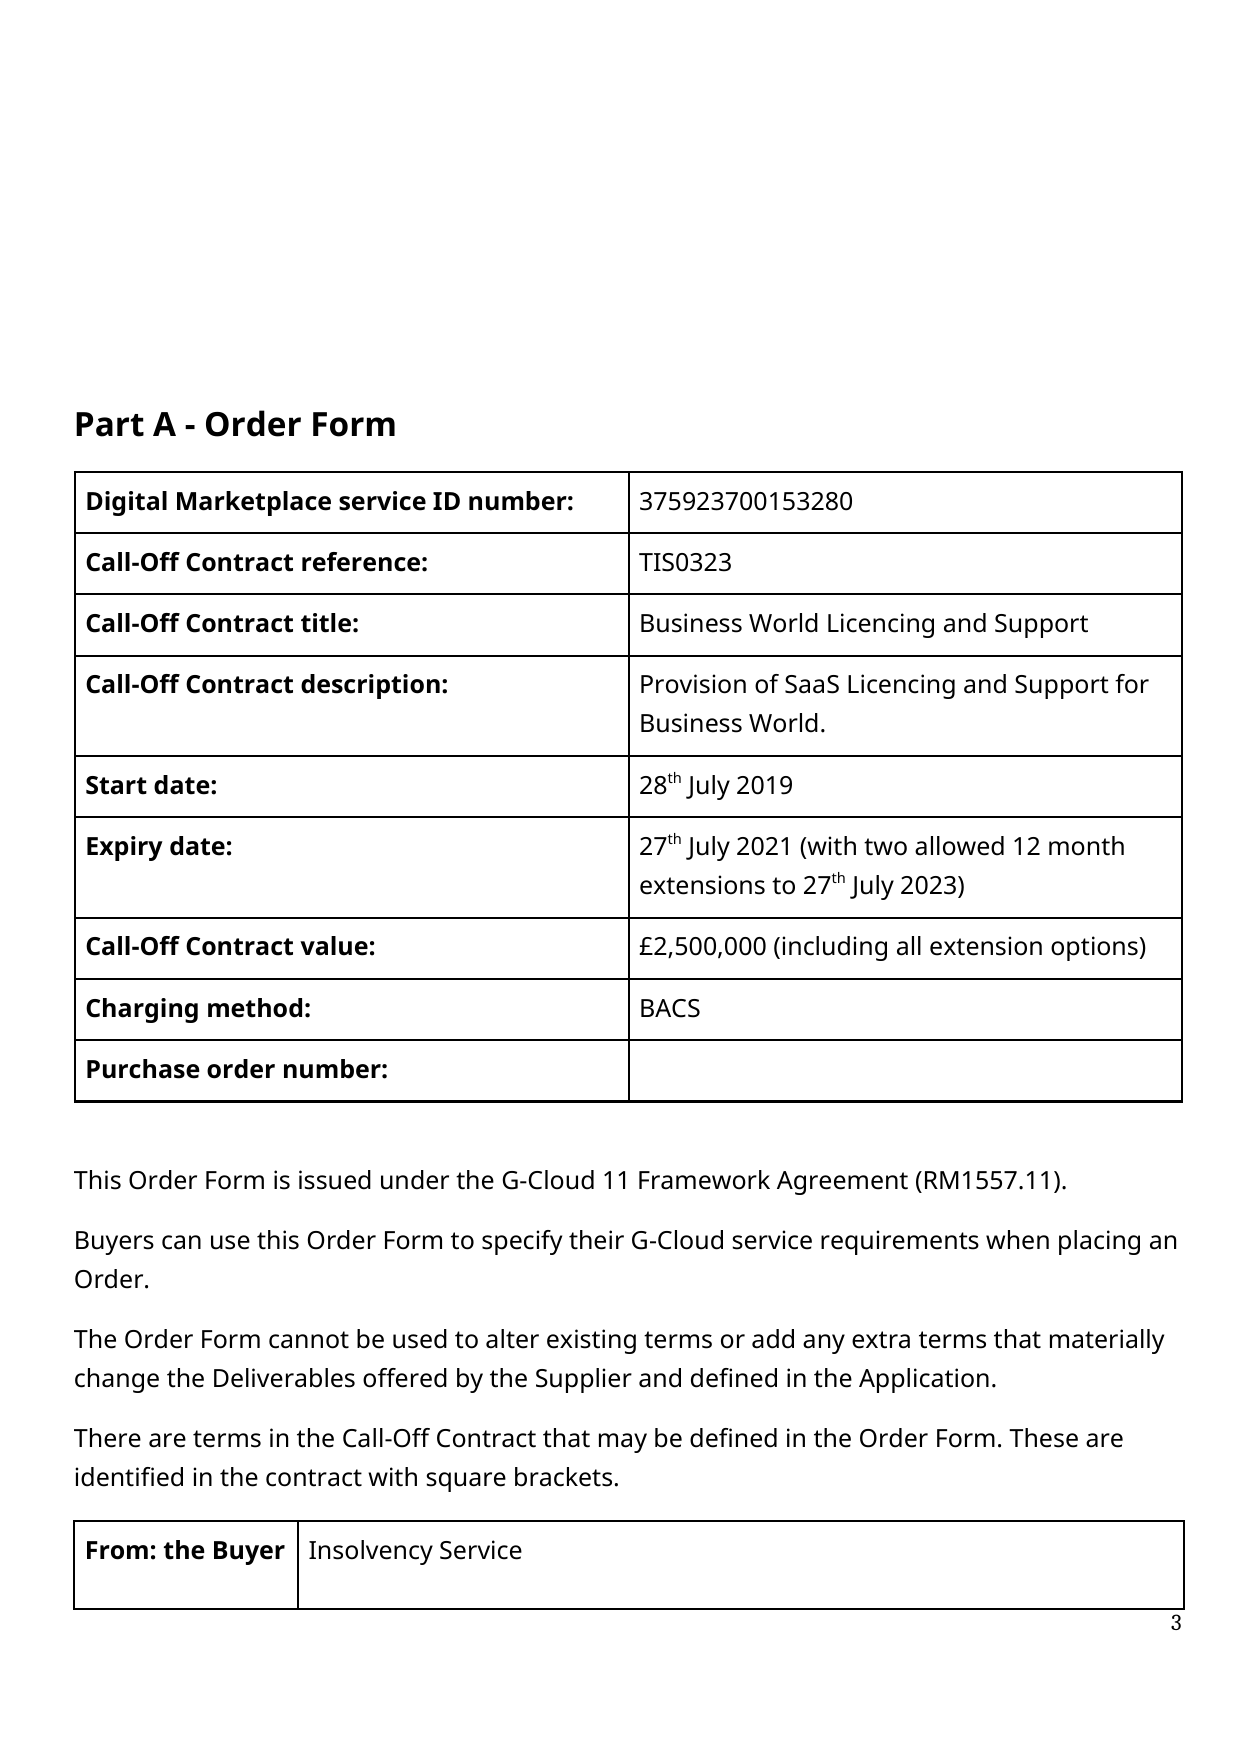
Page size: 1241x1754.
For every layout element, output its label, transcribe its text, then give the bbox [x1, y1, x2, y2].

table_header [299, 1522, 1183, 1608]
table_cell Start date: [76, 757, 628, 816]
subtitle Part A - Order Form [74, 400, 1181, 446]
text The Order Form cannot be used to alter existing terms or add any extra terms that materially change the Deliverables offered by the Supplier and defined in the Application. [74, 1322, 1181, 1395]
table_cell Provision of SaaS Licencing and Support for Business World. [630, 657, 1181, 755]
table_cell Expiry date: [76, 818, 628, 917]
table_cell Call-Off Contract value: [76, 919, 628, 978]
table_cell 28th July 2019 [630, 757, 1181, 816]
table_cell Charging method: [76, 980, 628, 1039]
table_cell Purchase order number: [76, 1041, 628, 1100]
table_cell TIS0323 [630, 534, 1181, 593]
table_header From: the Buyer [75, 1522, 297, 1608]
table_cell Call-Off Contract title: [76, 595, 628, 654]
text There are terms in the Call-Off Contract that may be defined in the Order Form. These are identified in the contract with square brackets. [74, 1421, 1181, 1494]
text This Order Form is issued under the G-Cloud 11 Framework Agreement (RM1557.11). [74, 1162, 1181, 1196]
table_header Digital Marketplace service ID number: [76, 473, 628, 532]
table_cell 27th July 2021 (with two allowed 12 month extensions to 27th July 2023) [630, 818, 1181, 917]
table_cell Call-Off Contract description: [76, 657, 628, 755]
table_header 375923700153280 [630, 473, 1181, 532]
table_cell £2,500,000 (including all extension options) [630, 919, 1181, 978]
text Buyers can use this Order Form to specify their G-Cloud service requirements when placing an Order. [74, 1222, 1181, 1296]
table_cell Business World Licencing and Support [630, 595, 1181, 654]
table_cell Call-Off Contract reference: [76, 534, 628, 593]
table_cell [630, 1041, 1181, 1100]
table_cell BACS [630, 980, 1181, 1039]
